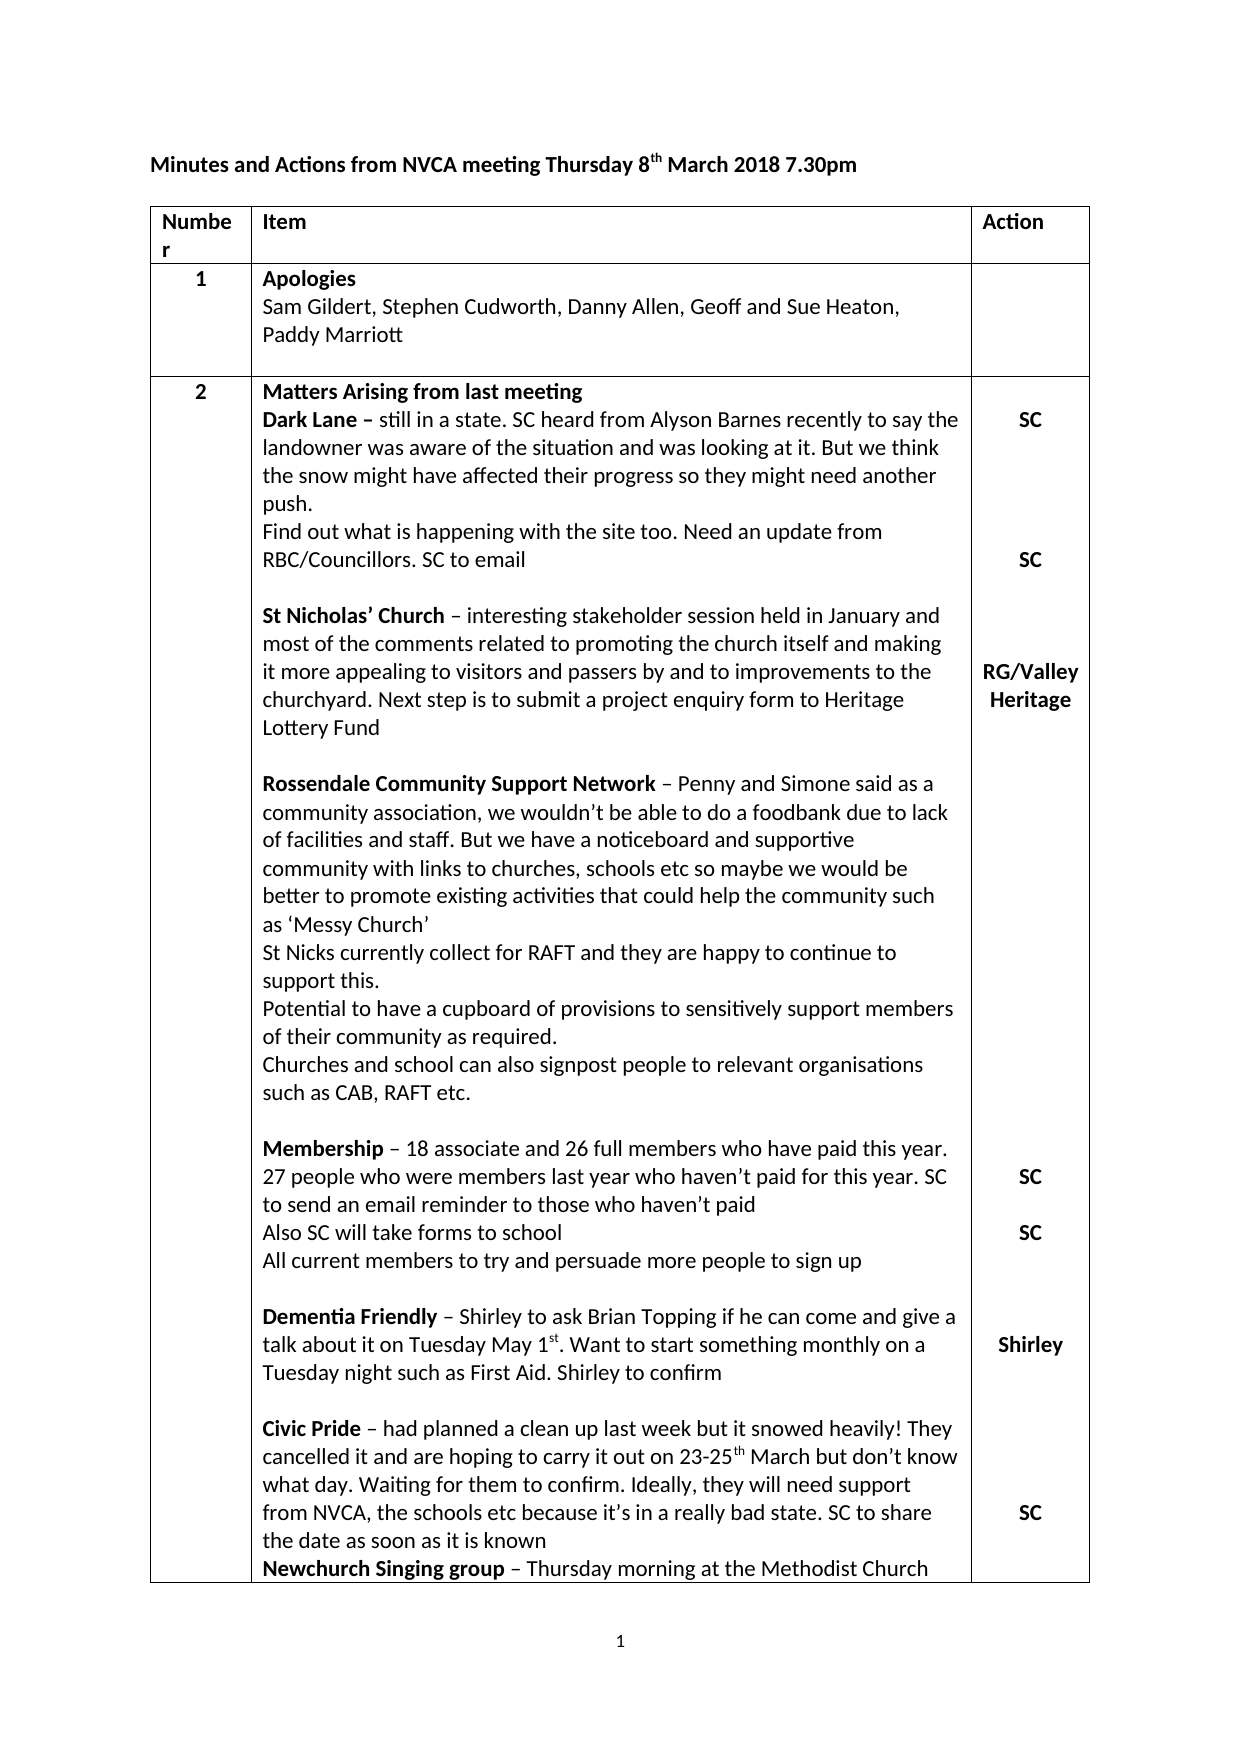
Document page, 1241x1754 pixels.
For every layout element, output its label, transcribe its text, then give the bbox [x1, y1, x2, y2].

table_header Action [972, 207, 1089, 263]
table_cell 2 [151, 377, 251, 1582]
table_cell 1 [151, 264, 251, 376]
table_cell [972, 377, 1089, 1582]
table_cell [252, 377, 971, 1582]
table_header Number [151, 207, 251, 263]
table_header Item [252, 207, 971, 263]
text Minutes and Actions from NVCA meeting Thursday 8th March 2018 7.30pm [150, 150, 1090, 178]
table_cell Apologies Sam Gildert, Stephen Cudworth, Danny Allen, Geoff and Sue Heaton, Paddy Marriott [252, 264, 971, 376]
table_cell [972, 264, 1089, 376]
